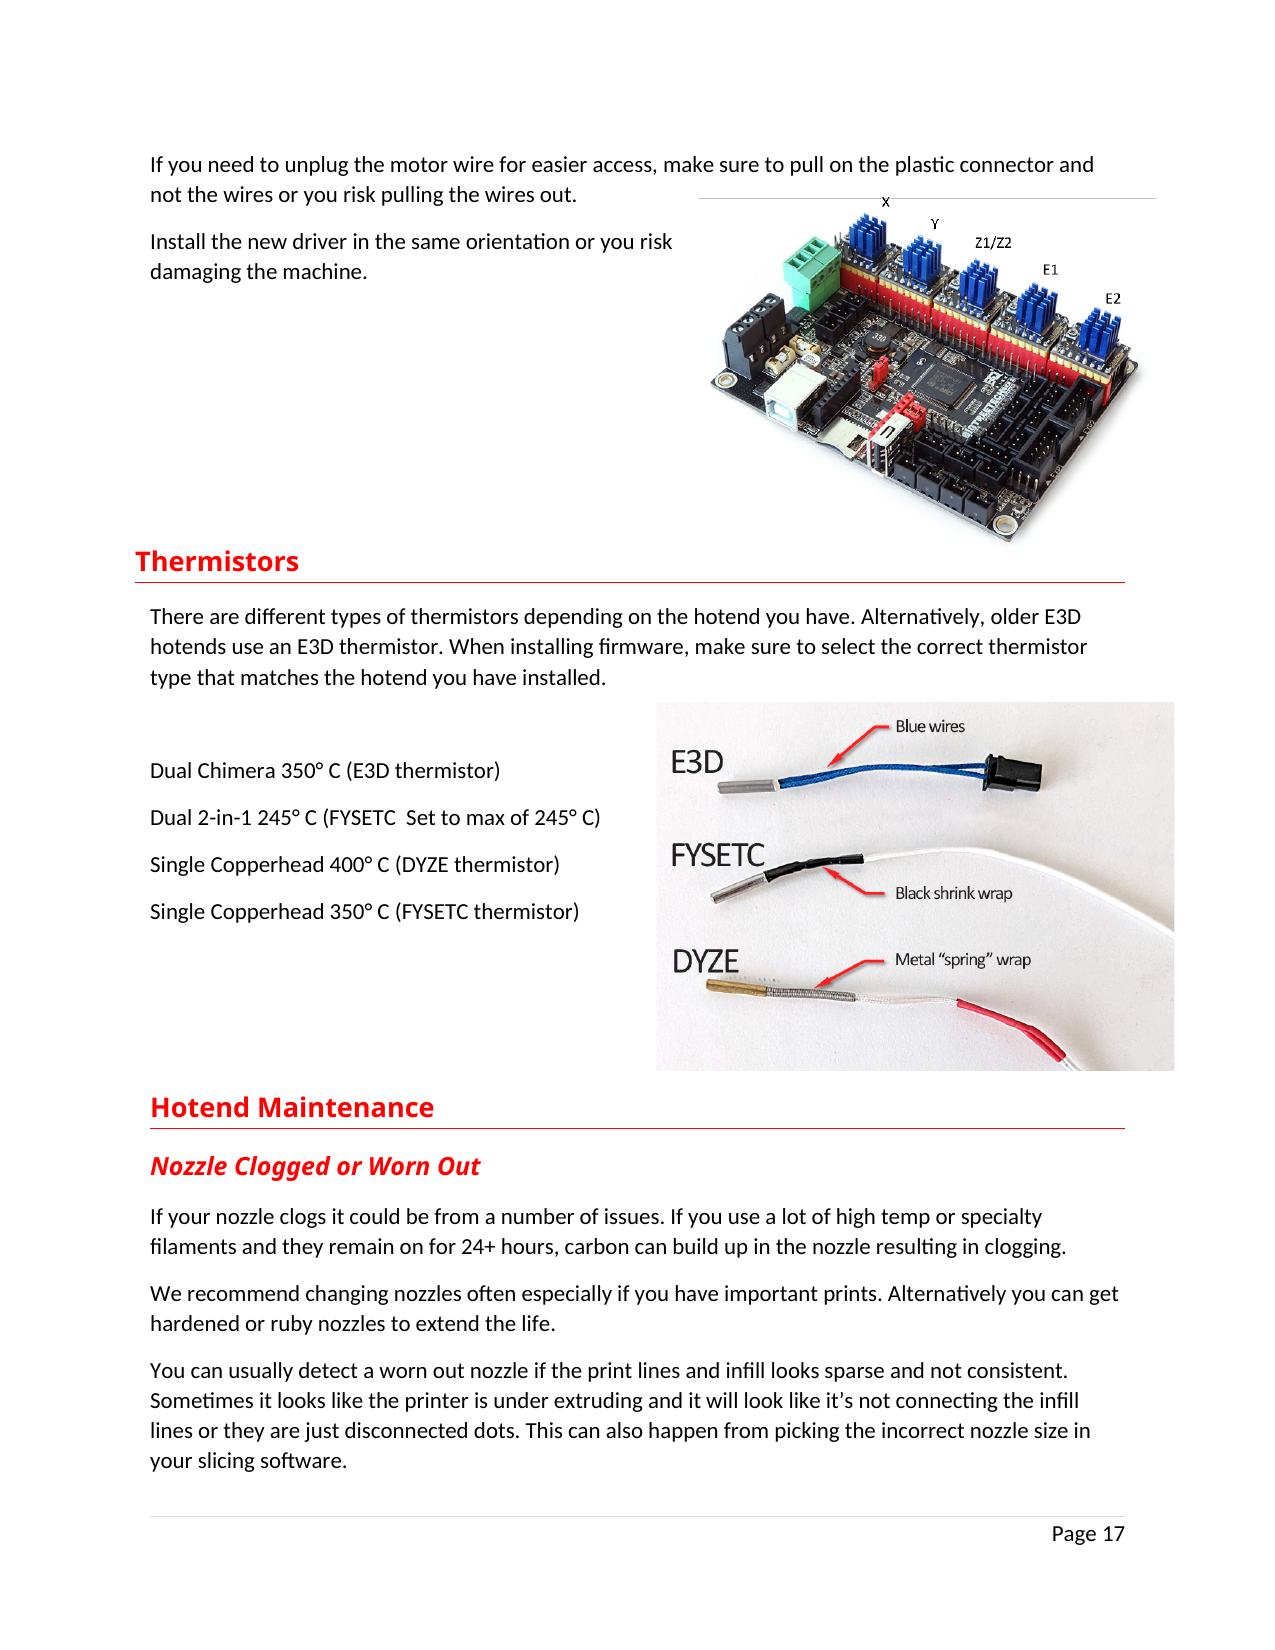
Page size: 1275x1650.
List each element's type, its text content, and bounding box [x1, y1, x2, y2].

text We recommend changing nozzles often especially if you have important prints. Alternatively you can get hardened or ruby nozzles to extend the life. [150, 1279, 1125, 1337]
text There are different types of thermistors depending on the hotend you have. Alternatively, older E3D hotends use an E3D thermistor. When installing firmware, make sure to select the correct thermistor type that matches the hotend you have installed. [150, 602, 1125, 691]
text Single Copperhead 350° C (FYSETC thermistor) [150, 897, 656, 925]
text Single Copperhead 400° C (DYZE thermistor) [150, 850, 656, 878]
text Dual 2-in-1 245° C (FYSETC Set to max of 245° C) [150, 803, 656, 831]
text If your nozzle clogs it could be from a number of issues. If you use a lot of high temp or specialty filaments and they remain on for 24+ hours, carbon can build up in the nozzle resulting in clogging. [150, 1202, 1125, 1260]
text Dual Chimera 350° C (E3D thermistor) [150, 756, 656, 784]
subtitle Nozzle Clogged or Worn Out [150, 1148, 1125, 1182]
picture [696, 190, 1156, 559]
subtitle Hotend Maintenance [150, 1089, 1125, 1128]
subtitle Thermistors [135, 543, 1125, 582]
text If you need to unplug the motor wire for easier access, make sure to pull on the plastic connector and not the wires or you risk pulling the wires out. [150, 150, 1125, 208]
text You can usually detect a worn out nozzle if the print lines and infill looks sparse and not consistent. Sometimes it looks like the printer is under extruding and it will look like it’s not connecting the infill lines or they are just disconnected dots. This can also happen from picking the incorrect nozzle size in your slicing software. [150, 1356, 1125, 1474]
text Install the new driver in the same orientation or you risk damaging the machine. [150, 227, 696, 285]
picture [656, 702, 1175, 1071]
